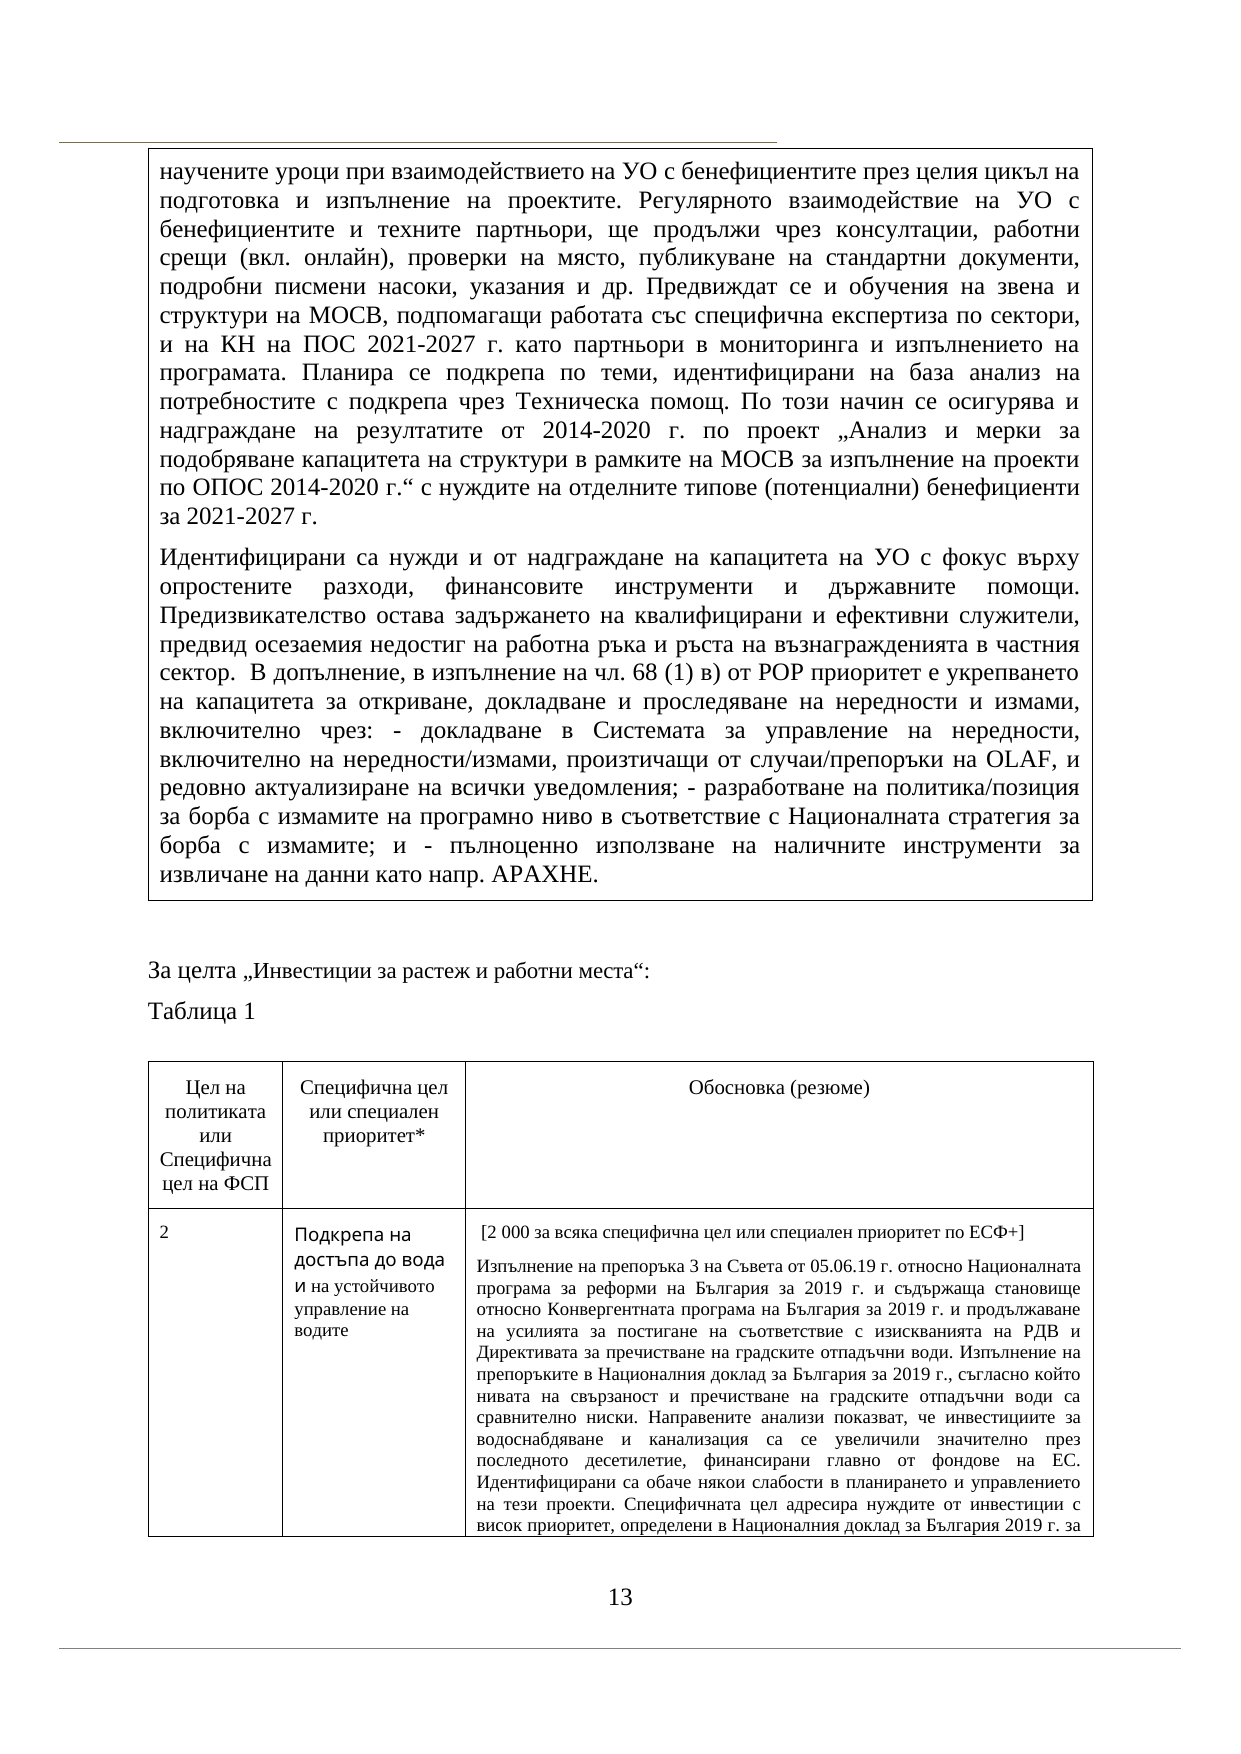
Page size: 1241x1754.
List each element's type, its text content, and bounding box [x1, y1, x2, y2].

text Таблица 1 [148, 996, 1093, 1025]
table_header Цел на политиката или Специфична цел на ФСП [149, 1062, 282, 1208]
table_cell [283, 1209, 465, 1536]
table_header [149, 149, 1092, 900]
table_cell 2 [149, 1209, 282, 1536]
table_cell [466, 1209, 1093, 1536]
table_header Обосновка (резюме) [466, 1062, 1093, 1208]
text За целта „Инвестиции за растеж и работни места“: [148, 955, 1093, 983]
table_header Специфична цел или специален приоритет* [283, 1062, 465, 1208]
